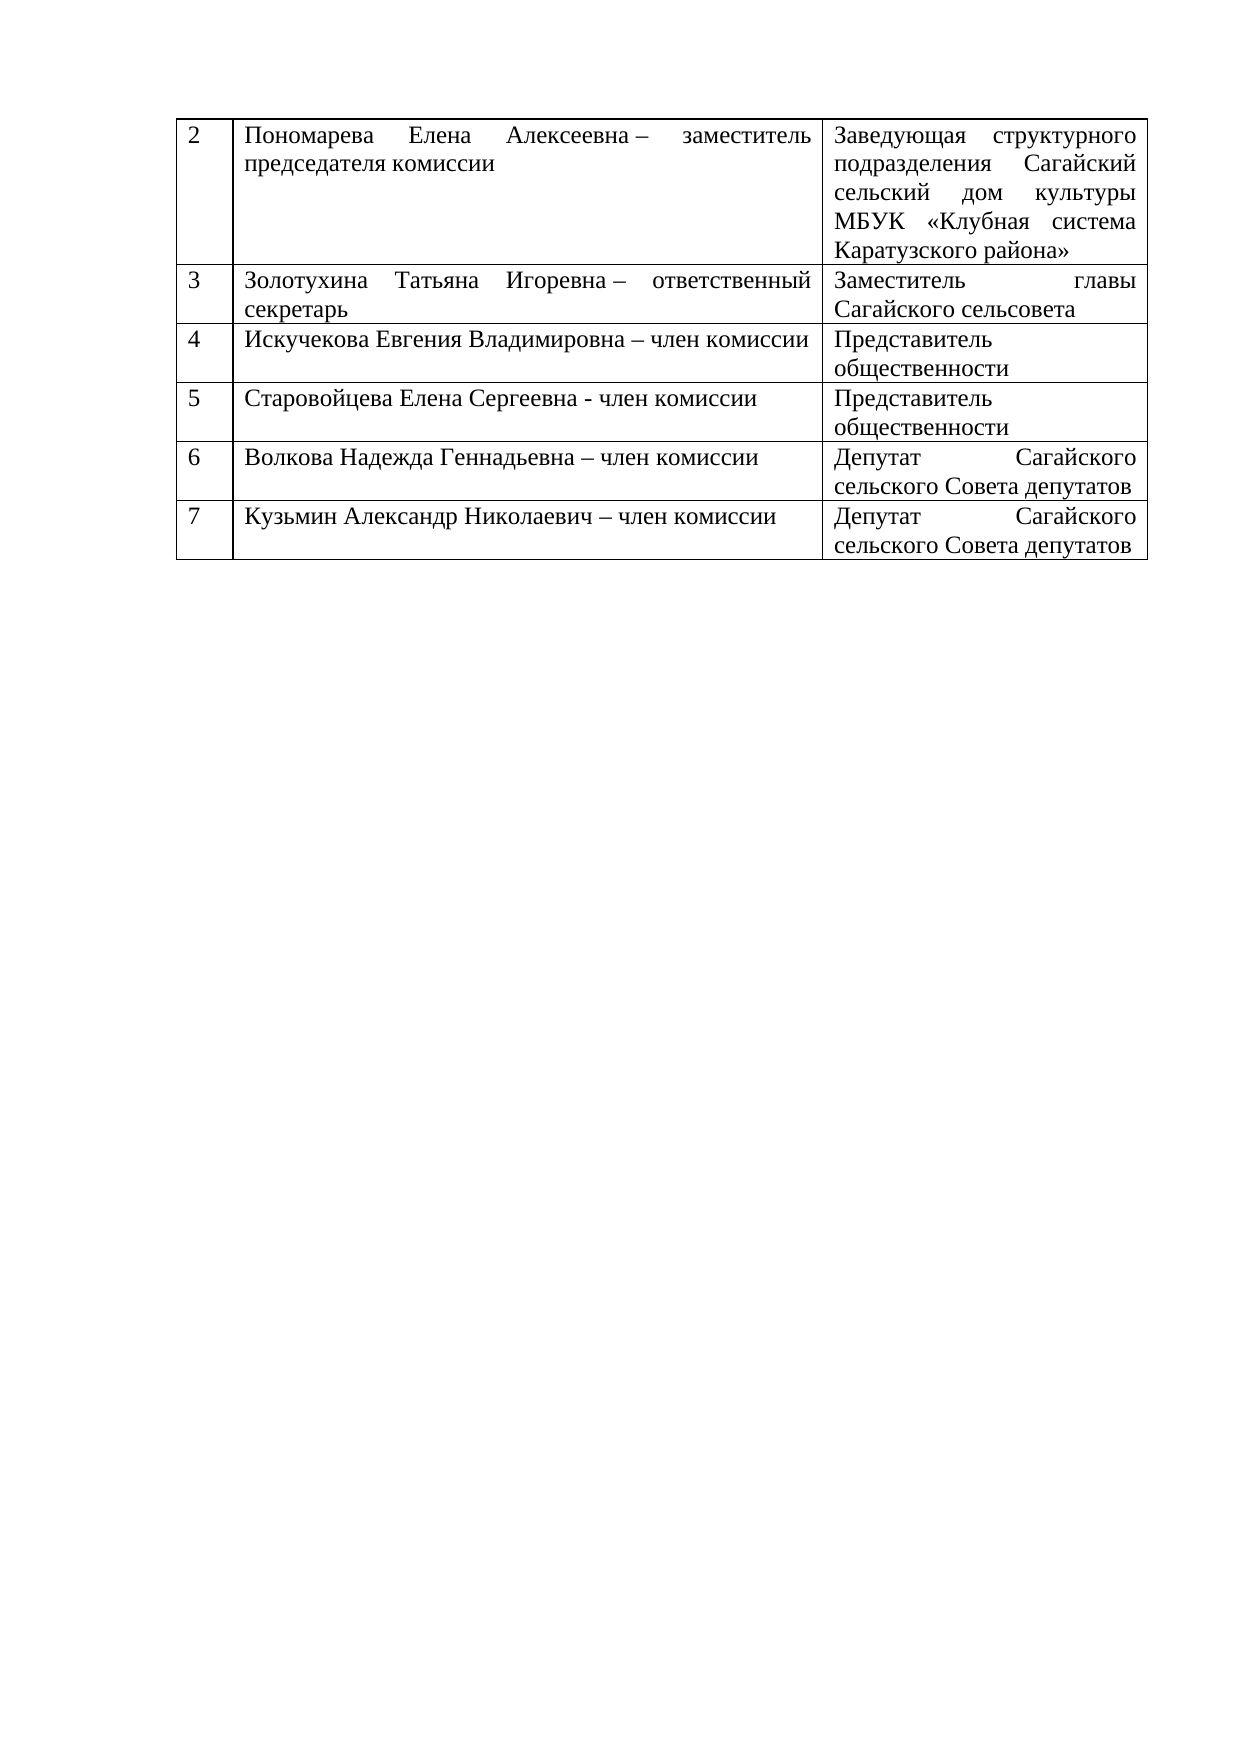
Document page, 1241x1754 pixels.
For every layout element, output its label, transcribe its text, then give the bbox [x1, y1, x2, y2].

table_cell Золотухина Татьяна Игоревна – ответственный секретарь [234, 265, 822, 322]
table_cell Заведующая структурного подразделения Сагайский сельский дом культуры МБУК «Клубная система Каратузского района» [823, 120, 1147, 263]
table_cell 4 [177, 324, 232, 382]
table_cell 2 [177, 120, 232, 263]
table_cell 5 [177, 383, 232, 441]
table_cell Пономарева Елена Алексеевна – заместитель председателя комиссии [234, 120, 822, 263]
table_cell Волкова Надежда Геннадьевна – член комиссии [234, 442, 822, 500]
table_cell Депутат Сагайского сельского Совета депутатов [823, 442, 1147, 500]
table_cell Заместитель главы Сагайского сельсовета [823, 265, 1147, 322]
table_cell Кузьмин Александр Николаевич – член комиссии [234, 501, 822, 559]
table_cell Искучекова Евгения Владимировна – член комиссии [234, 324, 822, 382]
table_cell Депутат Сагайского сельского Совета депутатов [823, 501, 1147, 559]
table_cell Старовойцева Елена Сергеевна - член комиссии [234, 383, 822, 441]
table_cell Представитель общественности [823, 383, 1147, 441]
table_cell 3 [177, 265, 232, 322]
table_cell 7 [177, 501, 232, 559]
table_cell Представитель общественности [823, 324, 1147, 382]
table_cell 6 [177, 442, 232, 500]
